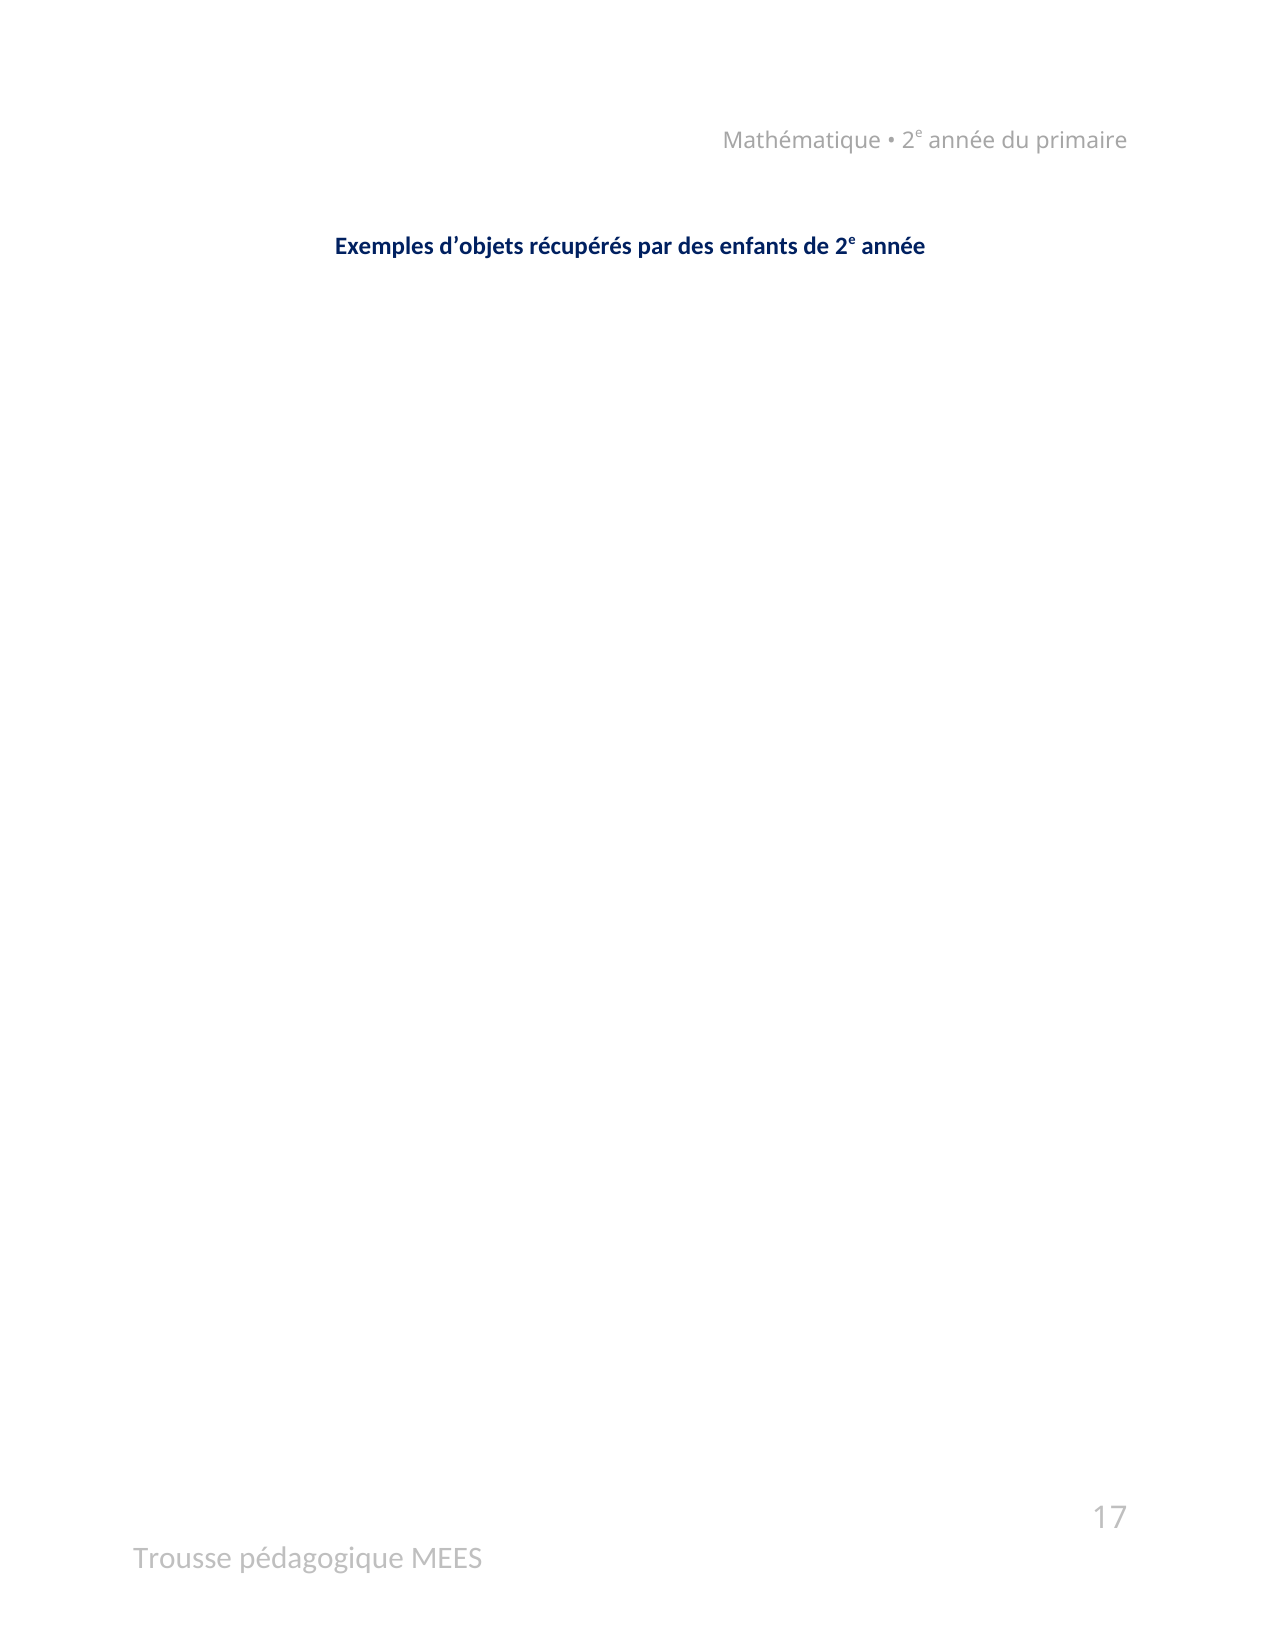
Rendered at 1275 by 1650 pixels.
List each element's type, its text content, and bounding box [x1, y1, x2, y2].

text Exemples d’objets récupérés par des enfants de 2e année [133, 230, 1127, 261]
